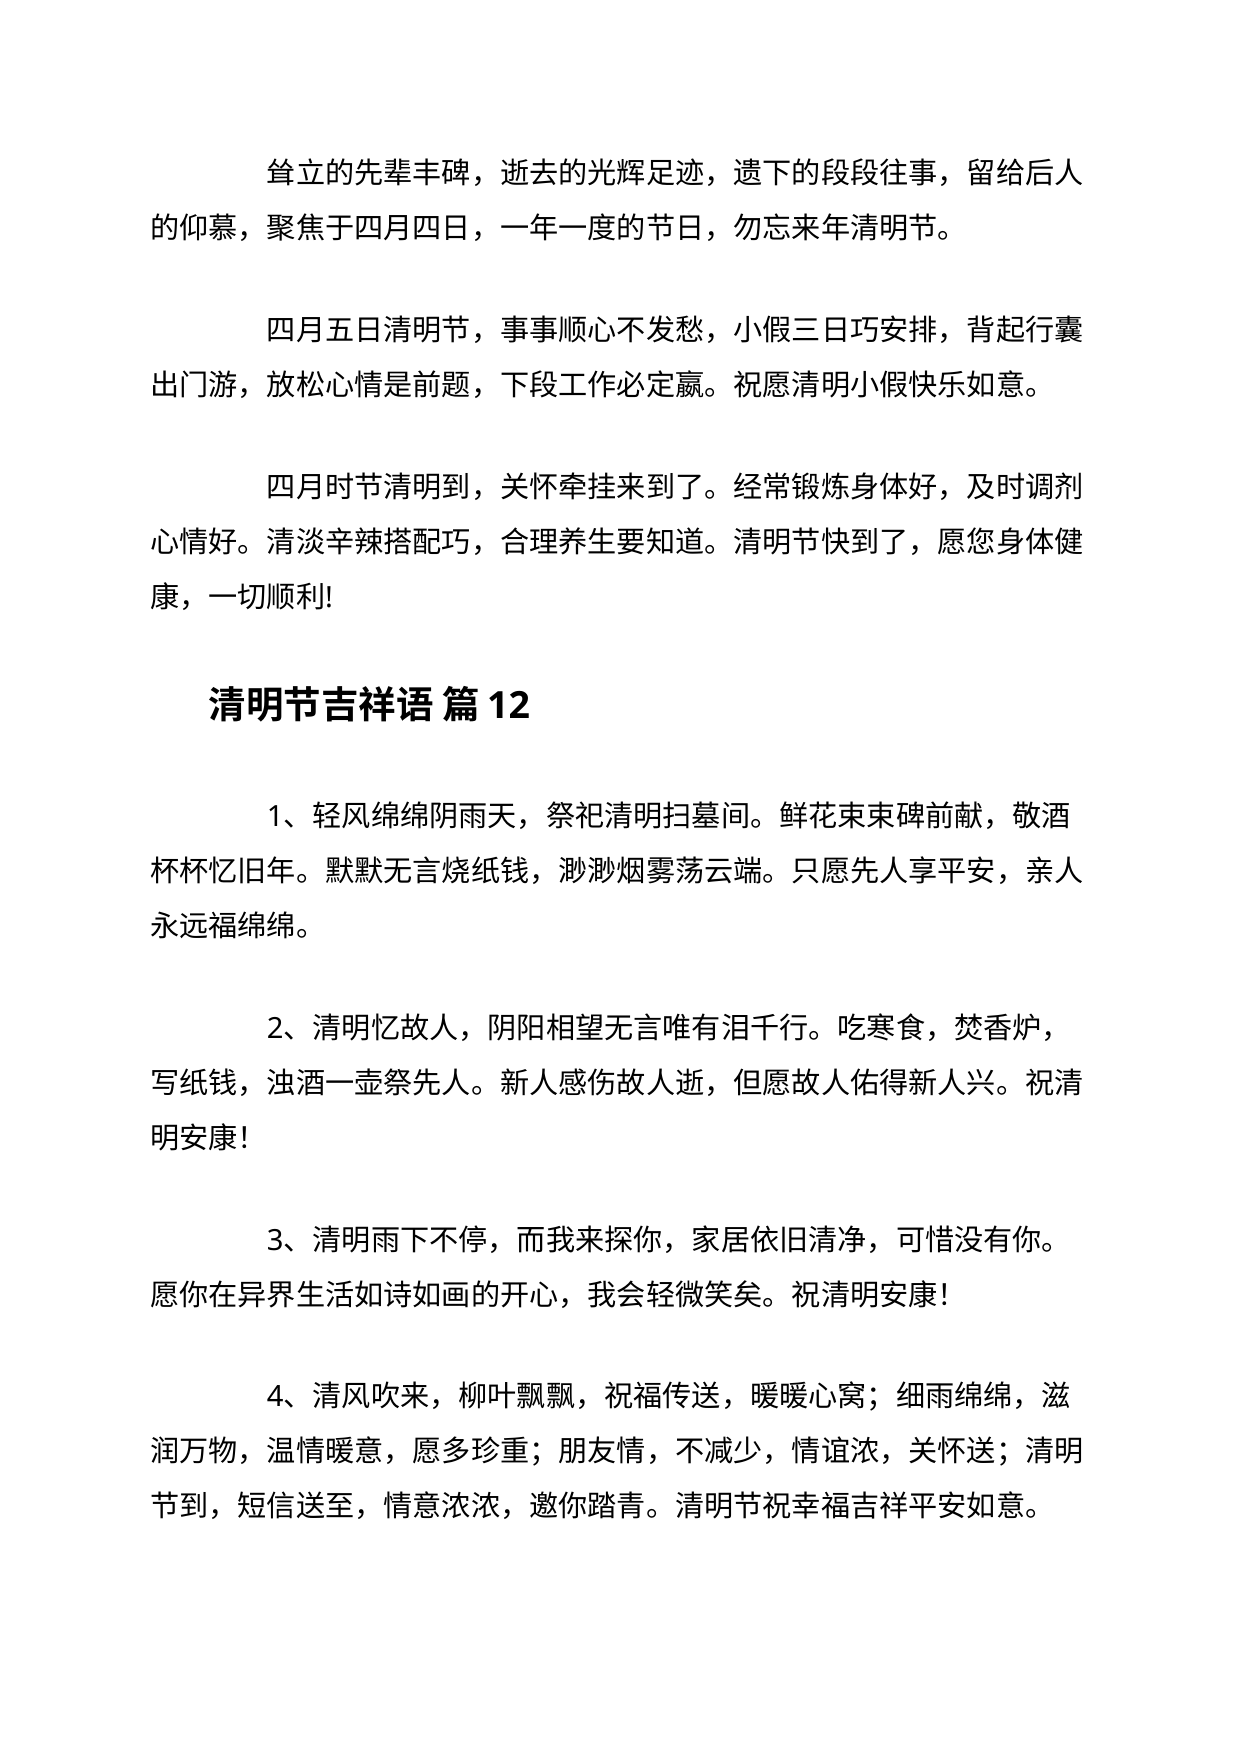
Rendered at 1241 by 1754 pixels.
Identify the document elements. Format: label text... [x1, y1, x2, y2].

text 四月五日清明节，事事顺心不发愁，小假三日巧安排，背起行囊出门游，放松心情是前题，下段工作必定嬴。祝愿清明小假快乐如意。 [150, 307, 1090, 404]
text 2、清明忆故人，阴阳相望无言唯有泪千行。吃寒食，焚香炉，写纸钱，浊酒一壶祭先人。新人感伤故人逝，但愿故人佑得新人兴。祝清明安康！ [150, 1004, 1090, 1157]
text 耸立的先辈丰碑，逝去的光辉足迹，遗下的段段往事，留给后人的仰慕，聚焦于四月四日，一年一度的节日，勿忘来年清明节。 [150, 150, 1090, 247]
text 4、清风吹来，柳叶飘飘，祝福传送，暖暖心窝；细雨绵绵，滋润万物，温情暖意，愿多珍重；朋友情，不减少，情谊浓，关怀送；清明节到，短信送至，情意浓浓，邀你踏青。清明节祝幸福吉祥平安如意。 [150, 1373, 1090, 1525]
text 四月时节清明到，关怀牵挂来到了。经常锻炼身体好，及时调剂心情好。清淡辛辣搭配巧，合理养生要知道。清明节快到了，愿您身体健康，一切顺利! [150, 463, 1090, 616]
text 3、清明雨下不停，而我来探你，家居依旧清净，可惜没有你。愿你在异界生活如诗如画的开心，我会轻微笑矣。祝清明安康！ [150, 1216, 1090, 1313]
text 1、轻风绵绵阴雨天，祭祀清明扫墓间。鲜花束束碑前献，敬酒杯杯忆旧年。默默无言烧纸钱，渺渺烟雾荡云端。只愿先人享平安，亲人永远福绵绵。 [150, 793, 1090, 945]
text 清明节吉祥语 篇12 [150, 675, 1090, 729]
